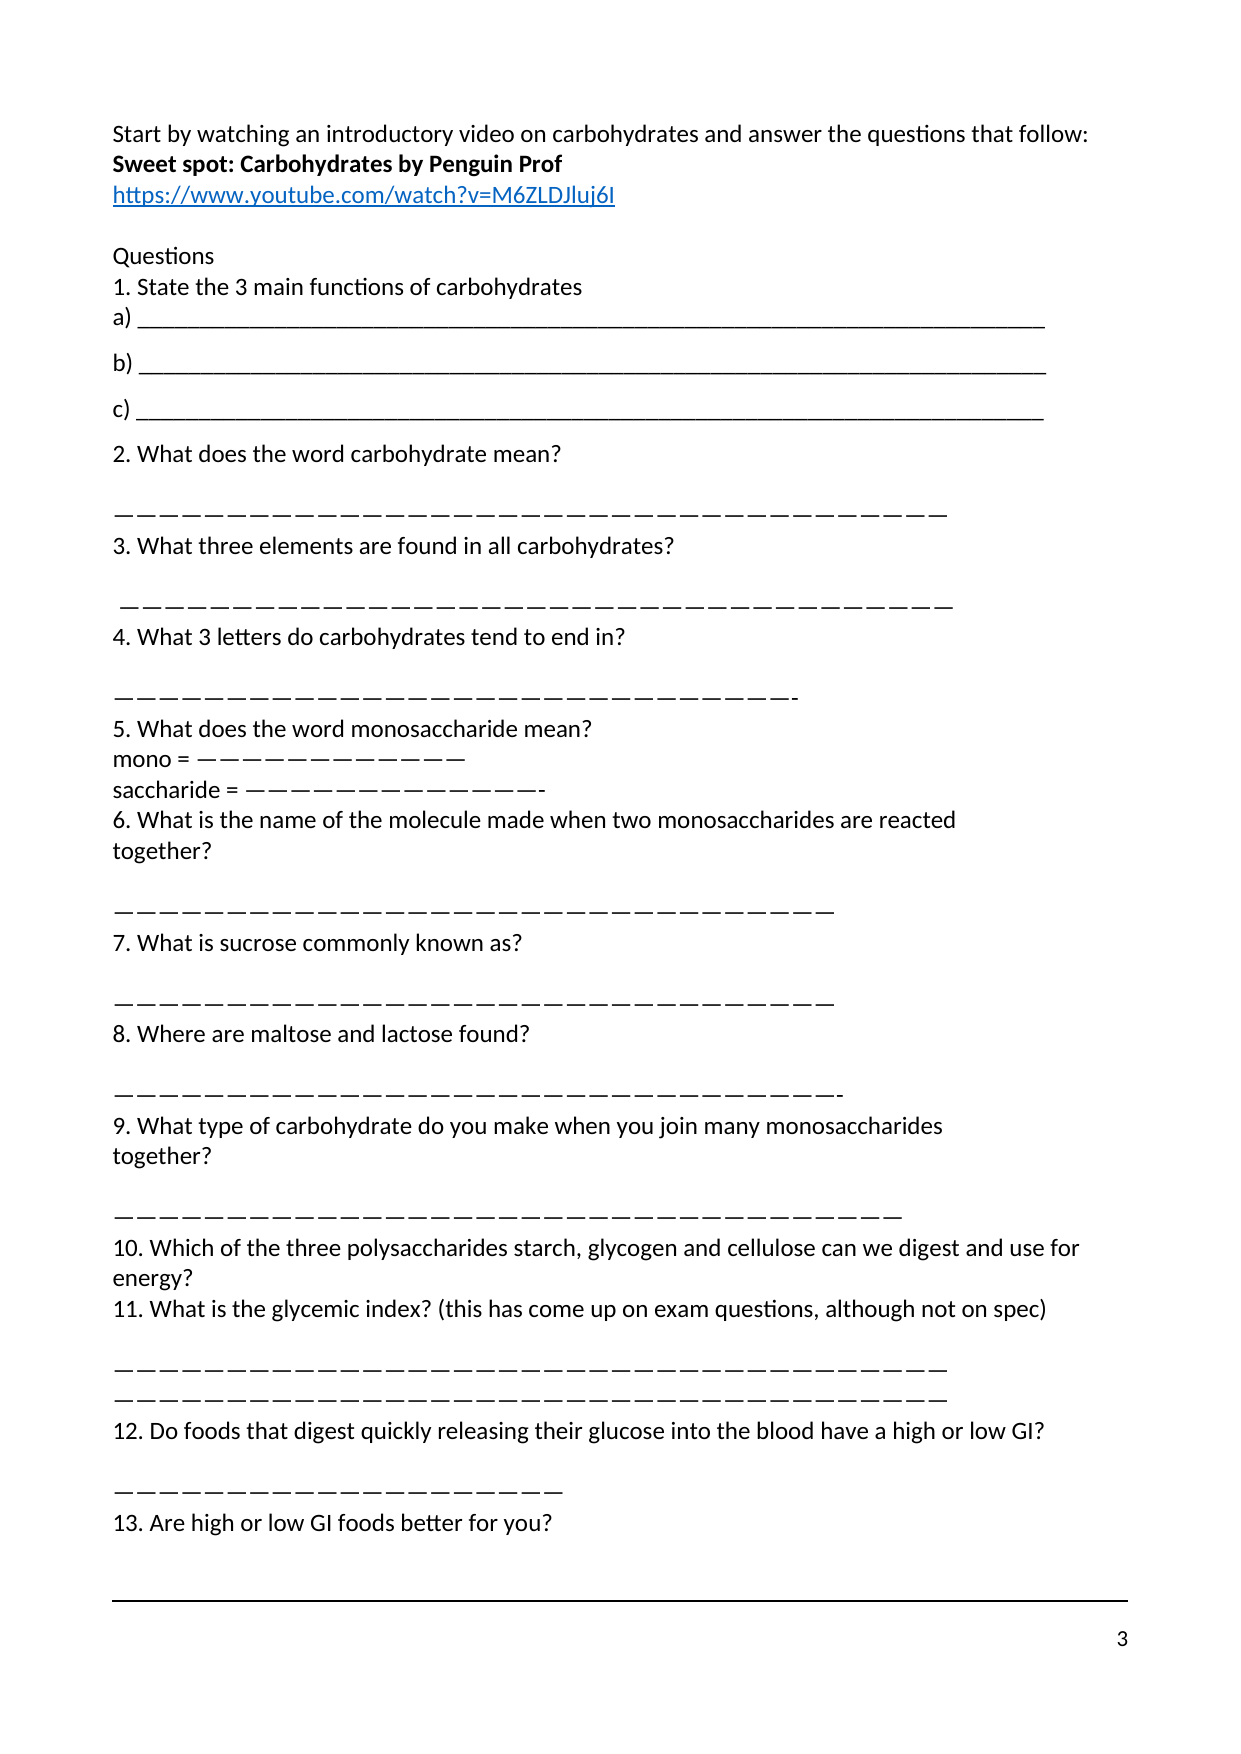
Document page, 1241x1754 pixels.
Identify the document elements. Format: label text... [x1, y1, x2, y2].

text 5. What does the word monosaccharide mean? [112, 713, 1128, 744]
text ————————————————————————————————————— [112, 591, 1128, 622]
text Sweet spot: Carbohydrates by Penguin Prof [112, 149, 1128, 179]
text ————————————————————————————————————— [112, 499, 1128, 530]
text ————————————————————————————————————— [112, 1354, 1128, 1384]
text Start by watching an introductory video on carbohydrates and answer the questions that follow: [112, 118, 1128, 149]
text 10. Which of the three polysaccharides starch, glycogen and cellulose can we digest and use for energy? [112, 1232, 1128, 1293]
text 2. What does the word carbohydrate mean? [112, 438, 1128, 469]
text ———————————————————— [112, 1476, 1128, 1507]
text ——————————————————————————————————— [112, 1201, 1128, 1232]
text 13. Are high or low GI foods better for you? [112, 1507, 1128, 1537]
text ———————————————————————————————— [112, 988, 1128, 1018]
text Questions [112, 240, 1128, 271]
text 4. What 3 letters do carbohydrates tend to end in? [112, 622, 1128, 652]
text 1. State the 3 main functions of carbohydrates [112, 271, 1128, 301]
text 8. Where are maltose and lactose found? [112, 1018, 1128, 1049]
text 7. What is sucrose commonly known as? [112, 927, 1128, 957]
text 12. Do foods that digest quickly releasing their glucose into the blood have a high or low GI? [112, 1415, 1128, 1446]
text ————————————————————————————————- [112, 1079, 1128, 1110]
text mono = ———————————— [112, 744, 1128, 774]
text together? [112, 835, 1128, 866]
text ————————————————————————————————————— [112, 1384, 1128, 1415]
text 3. What three elements are found in all carbohydrates? [112, 530, 1128, 561]
text a) _________________________________________________________________________ [112, 301, 1128, 332]
text ———————————————————————————————— [112, 896, 1128, 927]
text 6. What is the name of the molecule made when two monosaccharides are reacted [112, 805, 1128, 835]
text b) _________________________________________________________________________ [112, 347, 1128, 377]
text together? [112, 1140, 1128, 1171]
text https://www.youtube.com/watch?v=M6ZLDJluj6I [112, 179, 1128, 210]
text 11. What is the glycemic index? (this has come up on exam questions, although not on spec) [112, 1293, 1128, 1323]
text c) _________________________________________________________________________ [112, 393, 1128, 423]
text saccharide = —————————————- [112, 774, 1128, 805]
text 9. What type of carbohydrate do you make when you join many monosaccharides [112, 1110, 1128, 1140]
text ——————————————————————————————- [112, 683, 1128, 713]
